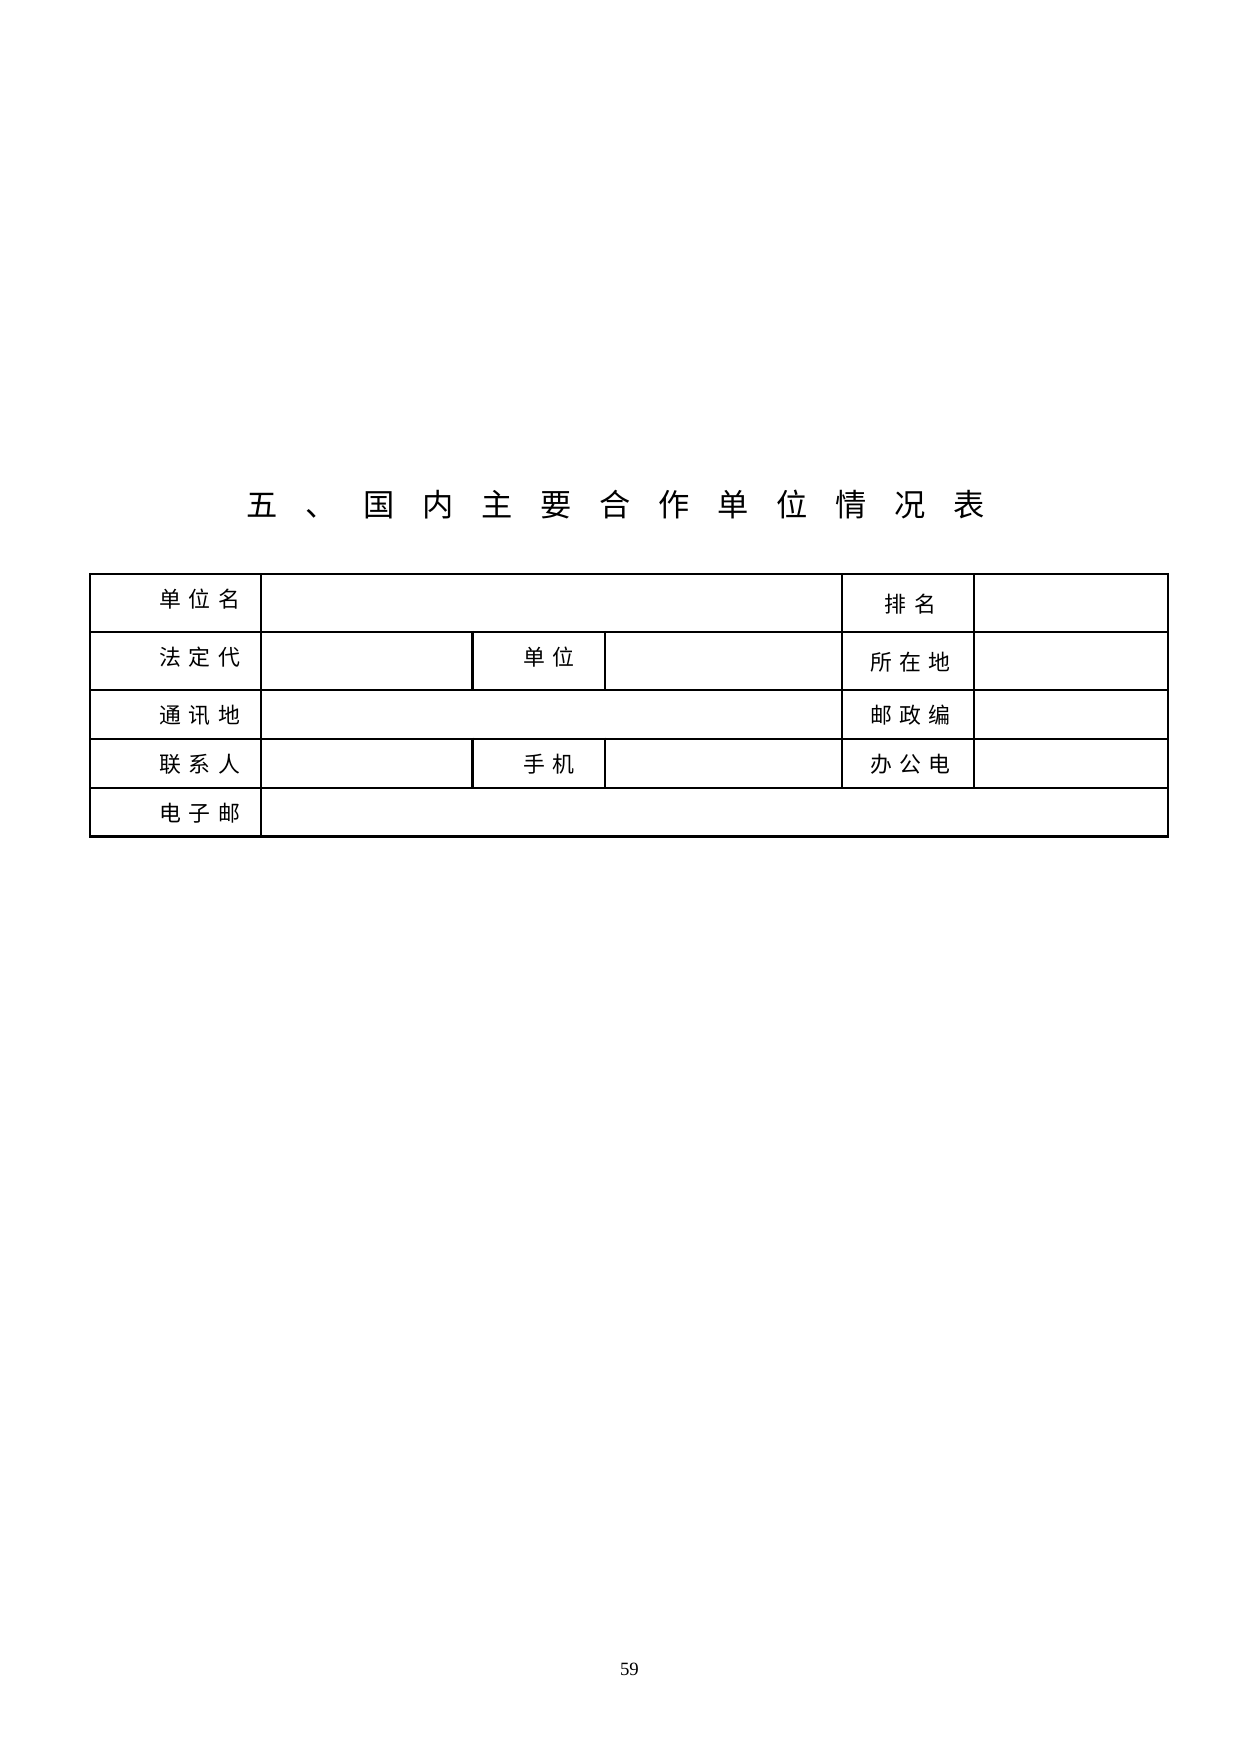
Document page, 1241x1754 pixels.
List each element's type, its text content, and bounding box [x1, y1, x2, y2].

table_cell 邮政编码 [843, 691, 973, 738]
table_cell [975, 740, 1167, 787]
table_cell [262, 633, 471, 688]
table_cell 手机号码 [474, 740, 604, 787]
table_header 单位名称 [91, 575, 260, 631]
table_cell [262, 740, 471, 787]
table_cell [262, 789, 1167, 835]
table_cell [975, 691, 1167, 738]
table_cell 单位性质 [474, 633, 604, 688]
table_cell [606, 740, 841, 787]
table_cell 联系人 [91, 740, 260, 787]
table_cell 所在地 [843, 633, 973, 688]
table_header [262, 575, 841, 631]
table_cell 电子邮箱 [91, 789, 260, 835]
table_cell 通讯地址 [91, 691, 260, 738]
table_header [975, 575, 1167, 631]
table_header 排名 [843, 575, 973, 631]
table_cell [975, 633, 1167, 688]
table_cell 法定代表人 [91, 633, 260, 688]
table_cell [606, 633, 841, 688]
text 五、国内主要合作单位情况表 [157, 479, 1101, 526]
table_cell [262, 691, 841, 738]
table_cell 办公电话 [843, 740, 973, 787]
